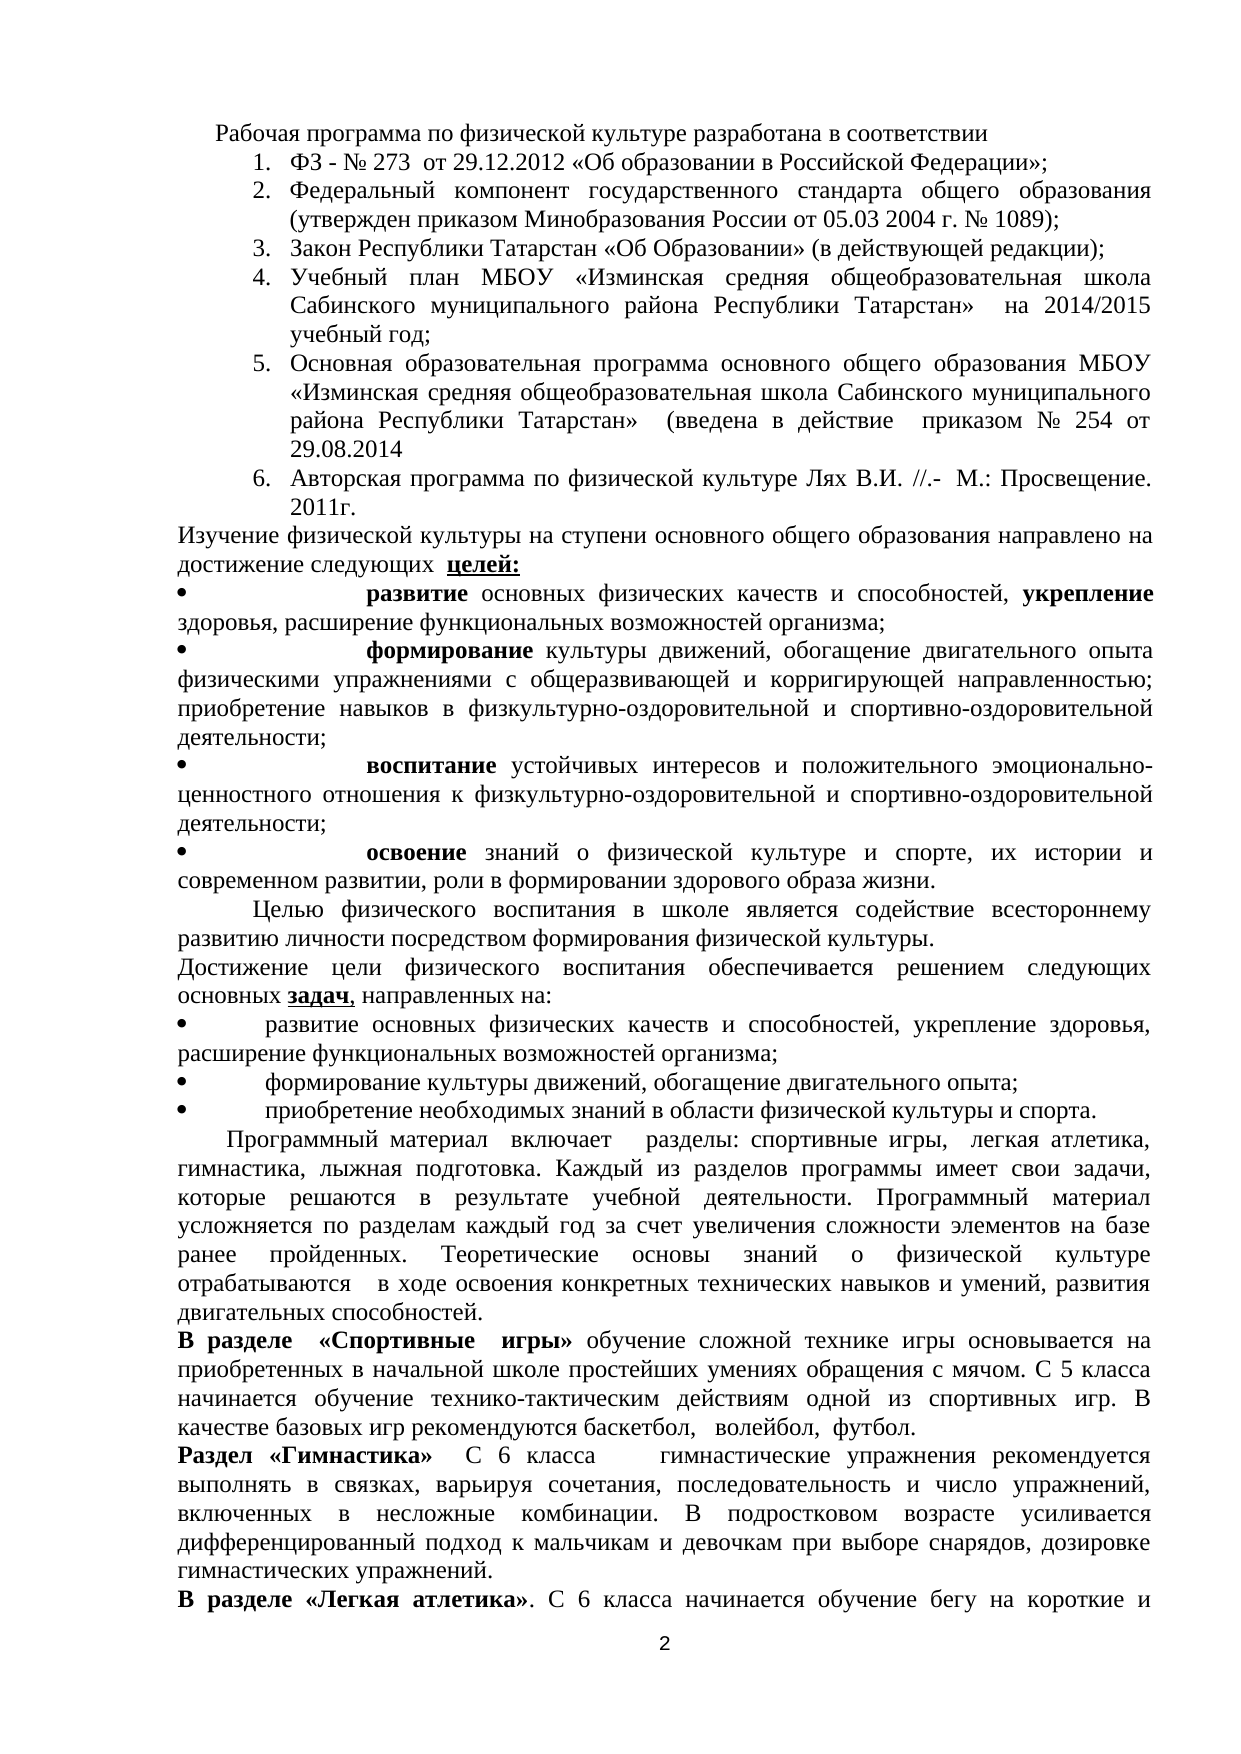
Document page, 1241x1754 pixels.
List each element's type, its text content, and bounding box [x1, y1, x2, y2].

list Федеральный компонент государственного стандарта общего образования (утвержден приказом Минобразования России от 05.03 2004 г. № 1089); [252, 176, 1152, 233]
text Рабочая программа по физической культуре разработана в соответствии [215, 118, 1152, 147]
text Изучение физической культуры на ступени основного общего образования направлено на достижение следующих целей: [177, 521, 1154, 578]
list освоение знаний о физической культуре и спорте, их истории и современном развитии, роли в формировании здорового образа жизни. [177, 837, 1154, 894]
list воспитание устойчивых интересов и положительного эмоционально-ценностного отношения к физкультурно-оздоровительной и спортивно-оздоровительной деятельности; [177, 751, 1154, 837]
list формирование культуры движений, обогащение двигательного опыта; [177, 1067, 1152, 1096]
list Закон Республики Татарстан «Об Образовании» (в действующей редакции); [252, 233, 1152, 262]
text Программный материал включает разделы: спортивные игры, легкая атлетика, гимнастика, лыжная подготовка. Каждый из разделов программы имеет свои задачи, которые решаются в результате учебной деятельности. Программный материал усложняется по разделам каждый год за счет увеличения сложности элементов на базе ранее пройденных. Теоретические основы знаний о физической культуре отрабатываются в ходе освоения конкретных технических навыков и умений, развития двигательных способностей. [177, 1124, 1152, 1326]
list Авторская программа по физической культуре Лях В.И. //.- М.: Просвещение. 2011г. [252, 463, 1152, 521]
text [177, 1584, 1152, 1613]
text Достижение цели физического воспитания обеспечивается решением следующих основных задач, направленных на: [177, 952, 1152, 1009]
text Целью физического воспитания в школе является содействие всестороннему развитию личности посредством формирования физической культуры. [177, 894, 1152, 952]
text В разделе «Спортивные игры» обучение сложной технике игры основывается на приобретенных в начальной школе простейших умениях обращения с мячом. С 5 класса начинается обучение технико-тактическим действиям одной из спортивных игр. В качестве базовых игр рекомендуются баскетбол, волейбол, футбол. [177, 1326, 1152, 1441]
list Учебный план МБОУ «Изминская средняя общеобразовательная школа Сабинского муниципального района Республики Татарстан» на 2014/2015 учебный год; [252, 262, 1152, 348]
text Раздел «Гимнастика» С 6 класса гимнастические упражнения рекомендуется выполнять в связках, варьируя сочетания, последовательность и число упражнений, включенных в несложные комбинации. В подростковом возрасте усиливается дифференцированный подход к мальчикам и девочкам при выборе снарядов, дозировке гимнастических упражнений. [177, 1441, 1152, 1584]
list приобретение необходимых знаний в области физической культуры и спорта. [177, 1096, 1152, 1124]
list ФЗ - № 273 от 29.12.2012 «Об образовании в Российской Федерации»; [252, 147, 1152, 176]
list формирование культуры движений, обогащение двигательного опыта физическими упражнениями с общеразвивающей и корригирующей направленностью; приобретение навыков в физкультурно-оздоровительной и спортивно-оздоровительной деятельности; [177, 636, 1154, 751]
list Основная образовательная программа основного общего образования МБОУ «Изминская средняя общеобразовательная школа Сабинского муниципального района Республики Татарстан» (введена в действие приказом № 254 от 29.08.2014 [252, 348, 1152, 463]
list развитие основных физических качеств и способностей, укрепление здоровья, расширение функциональных возможностей организма; [177, 578, 1154, 636]
list развитие основных физических качеств и способностей, укрепление здоровья, расширение функциональных возможностей организма; [177, 1009, 1152, 1067]
